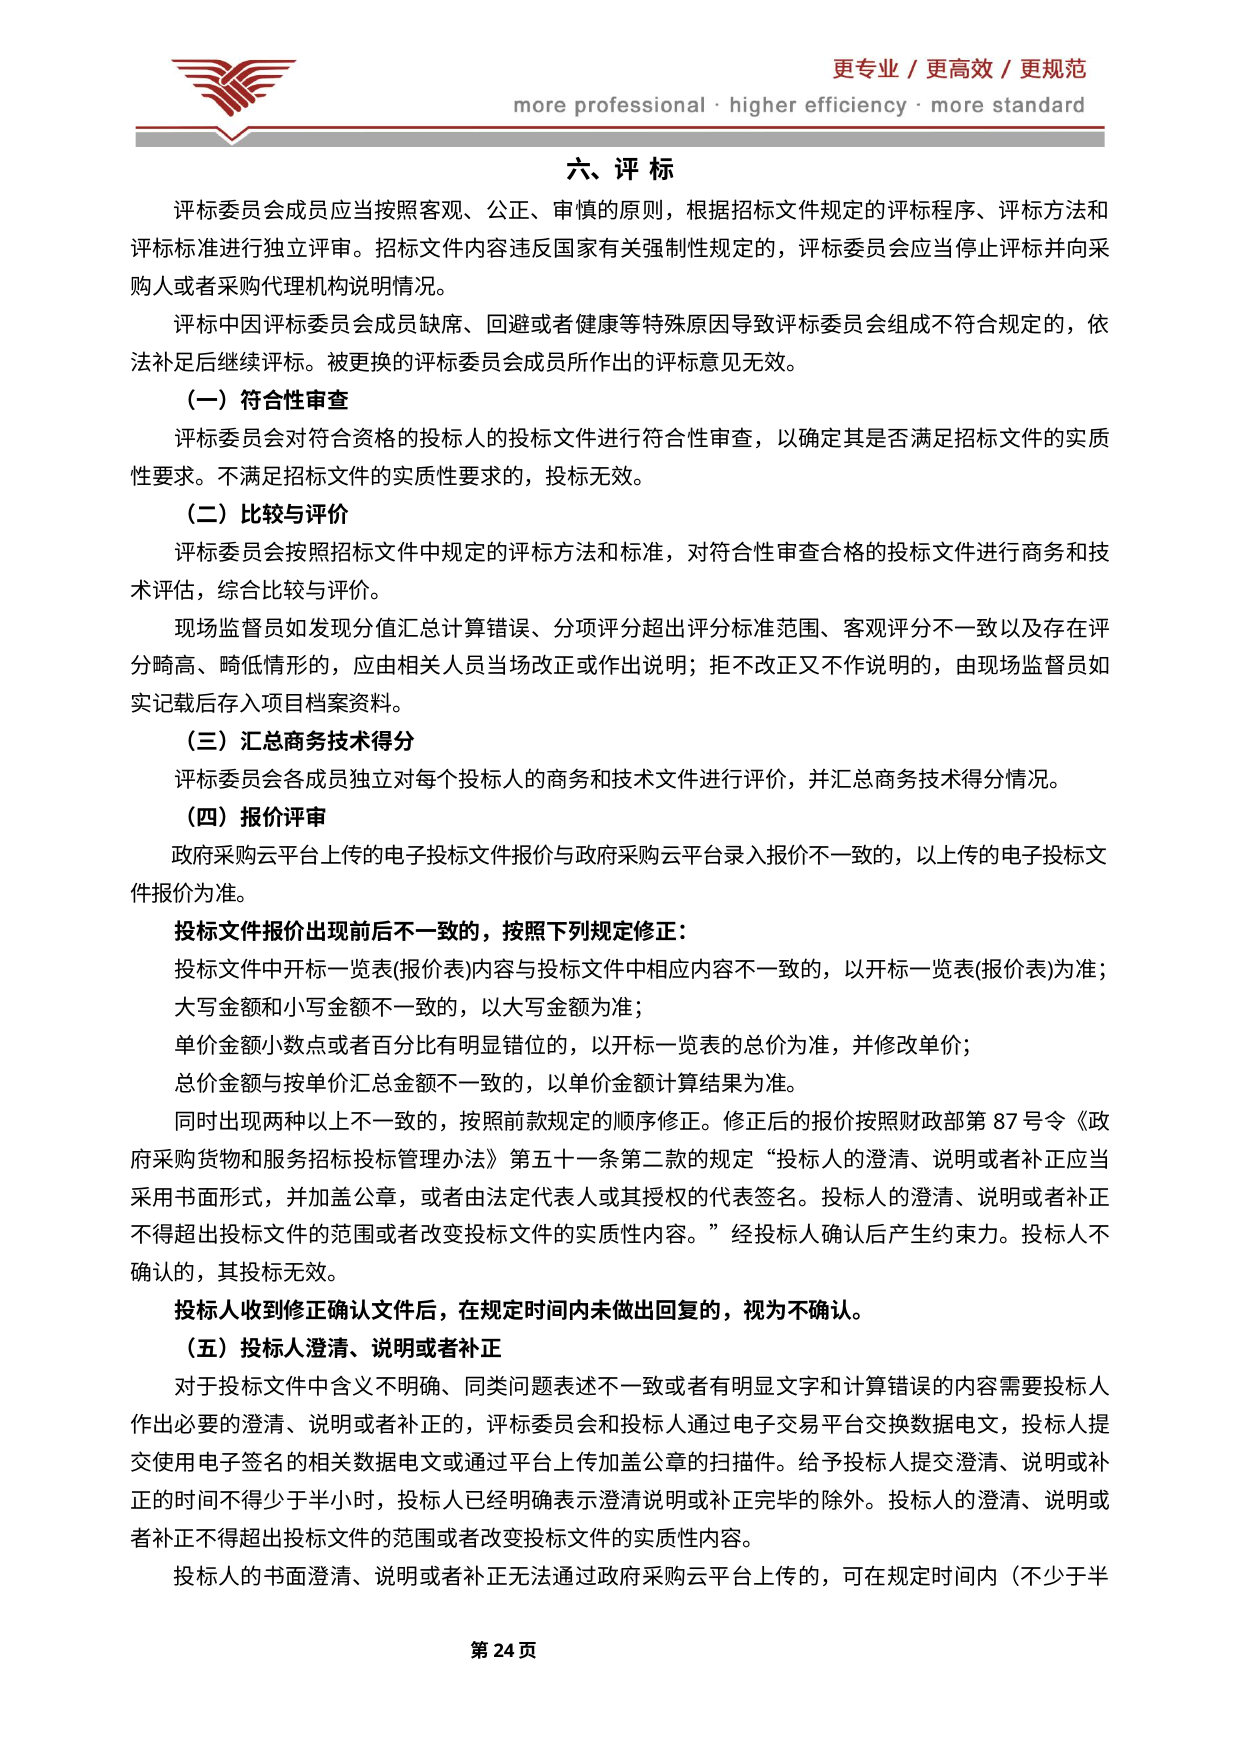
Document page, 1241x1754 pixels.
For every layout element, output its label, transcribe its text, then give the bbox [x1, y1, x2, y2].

text 投标人收到修正确认文件后，在规定时间内未做出回复的，视为不确认。 [130, 1293, 1110, 1325]
text 评标委员会成员应当按照客观、公正、审慎的原则，根据招标文件规定的评标程序、评标方法和评标标准进行独立评审。招标文件内容违反国家有关强制性规定的，评标委员会应当停止评标并向采购人或者采购代理机构说明情况。 [130, 193, 1110, 301]
text 评标委员会对符合资格的投标人的投标文件进行符合性审查，以确定其是否满足招标文件的实质性要求。不满足招标文件的实质性要求的，投标无效。 [130, 421, 1110, 491]
text 单价金额小数点或者百分比有明显错位的，以开标一览表的总价为准，并修改单价； [130, 1028, 1110, 1059]
text 现场监督员如发现分值汇总计算错误、分项评分超出评分标准范围、客观评分不一致以及存在评分畸高、畸低情形的，应由相关人员当场改正或作出说明；拒不改正又不作说明的，由现场监督员如实记载后存入项目档案资料。 [130, 611, 1110, 718]
text （五）投标人澄清、说明或者补正 [130, 1331, 1110, 1363]
text 评标中因评标委员会成员缺席、回避或者健康等特殊原因导致评标委员会组成不符合规定的，依法补足后继续评标。被更换的评标委员会成员所作出的评标意见无效。 [130, 307, 1110, 377]
text 评标委员会各成员独立对每个投标人的商务和技术文件进行评价，并汇总商务技术得分情况。 [130, 762, 1110, 794]
text 投标人的书面澄清、说明或者补正无法通过政府采购云平台上传的，可在规定时间内（不少于半小时）通过指定的电子邮箱（zb08@qszb.net）提交。 [130, 1559, 1110, 1590]
text （二）比较与评价 [130, 497, 1110, 528]
text （一）符合性审查 [130, 383, 1110, 415]
text 六、评 标 [130, 150, 1110, 186]
text 总价金额与按单价汇总金额不一致的，以单价金额计算结果为准。 [130, 1066, 1110, 1097]
text 投标文件中开标一览表(报价表)内容与投标文件中相应内容不一致的，以开标一览表(报价表)为准； [130, 952, 1110, 983]
text 投标文件报价出现前后不一致的，按照下列规定修正： [130, 914, 1110, 946]
text 大写金额和小写金额不一致的，以大写金额为准； [130, 990, 1110, 1022]
text 评标委员会按照招标文件中规定的评标方法和标准，对符合性审查合格的投标文件进行商务和技术评估，综合比较与评价。 [130, 535, 1110, 604]
picture [135, 35, 1105, 147]
text 同时出现两种以上不一致的，按照前款规定的顺序修正。修正后的报价按照财政部第87号令《政府采购货物和服务招标投标管理办法》第五十一条第二款的规定“投标人的澄清、说明或者补正应当采用书面形式，并加盖公章，或者由法定代表人或其授权的代表签名。投标人的澄清、说明或者补正不得超出投标文件的范围或者改变投标文件的实质性内容。”经投标人确认后产生约束力。投标人不确认的，其投标无效。 [130, 1104, 1110, 1287]
text 政府采购云平台上传的电子投标文件报价与政府采购云平台录入报价不一致的，以上传的电子投标文件报价为准。 [130, 838, 1110, 908]
text （四）报价评审 [130, 800, 1110, 832]
text 对于投标文件中含义不明确、同类问题表述不一致或者有明显文字和计算错误的内容需要投标人作出必要的澄清、说明或者补正的，评标委员会和投标人通过电子交易平台交换数据电文，投标人提交使用电子签名的相关数据电文或通过平台上传加盖公章的扫描件。给予投标人提交澄清、说明或补正的时间不得少于半小时，投标人已经明确表示澄清说明或补正完毕的除外。投标人的澄清、说明或者补正不得超出投标文件的范围或者改变投标文件的实质性内容。 [130, 1369, 1110, 1552]
text （三）汇总商务技术得分 [130, 724, 1110, 756]
